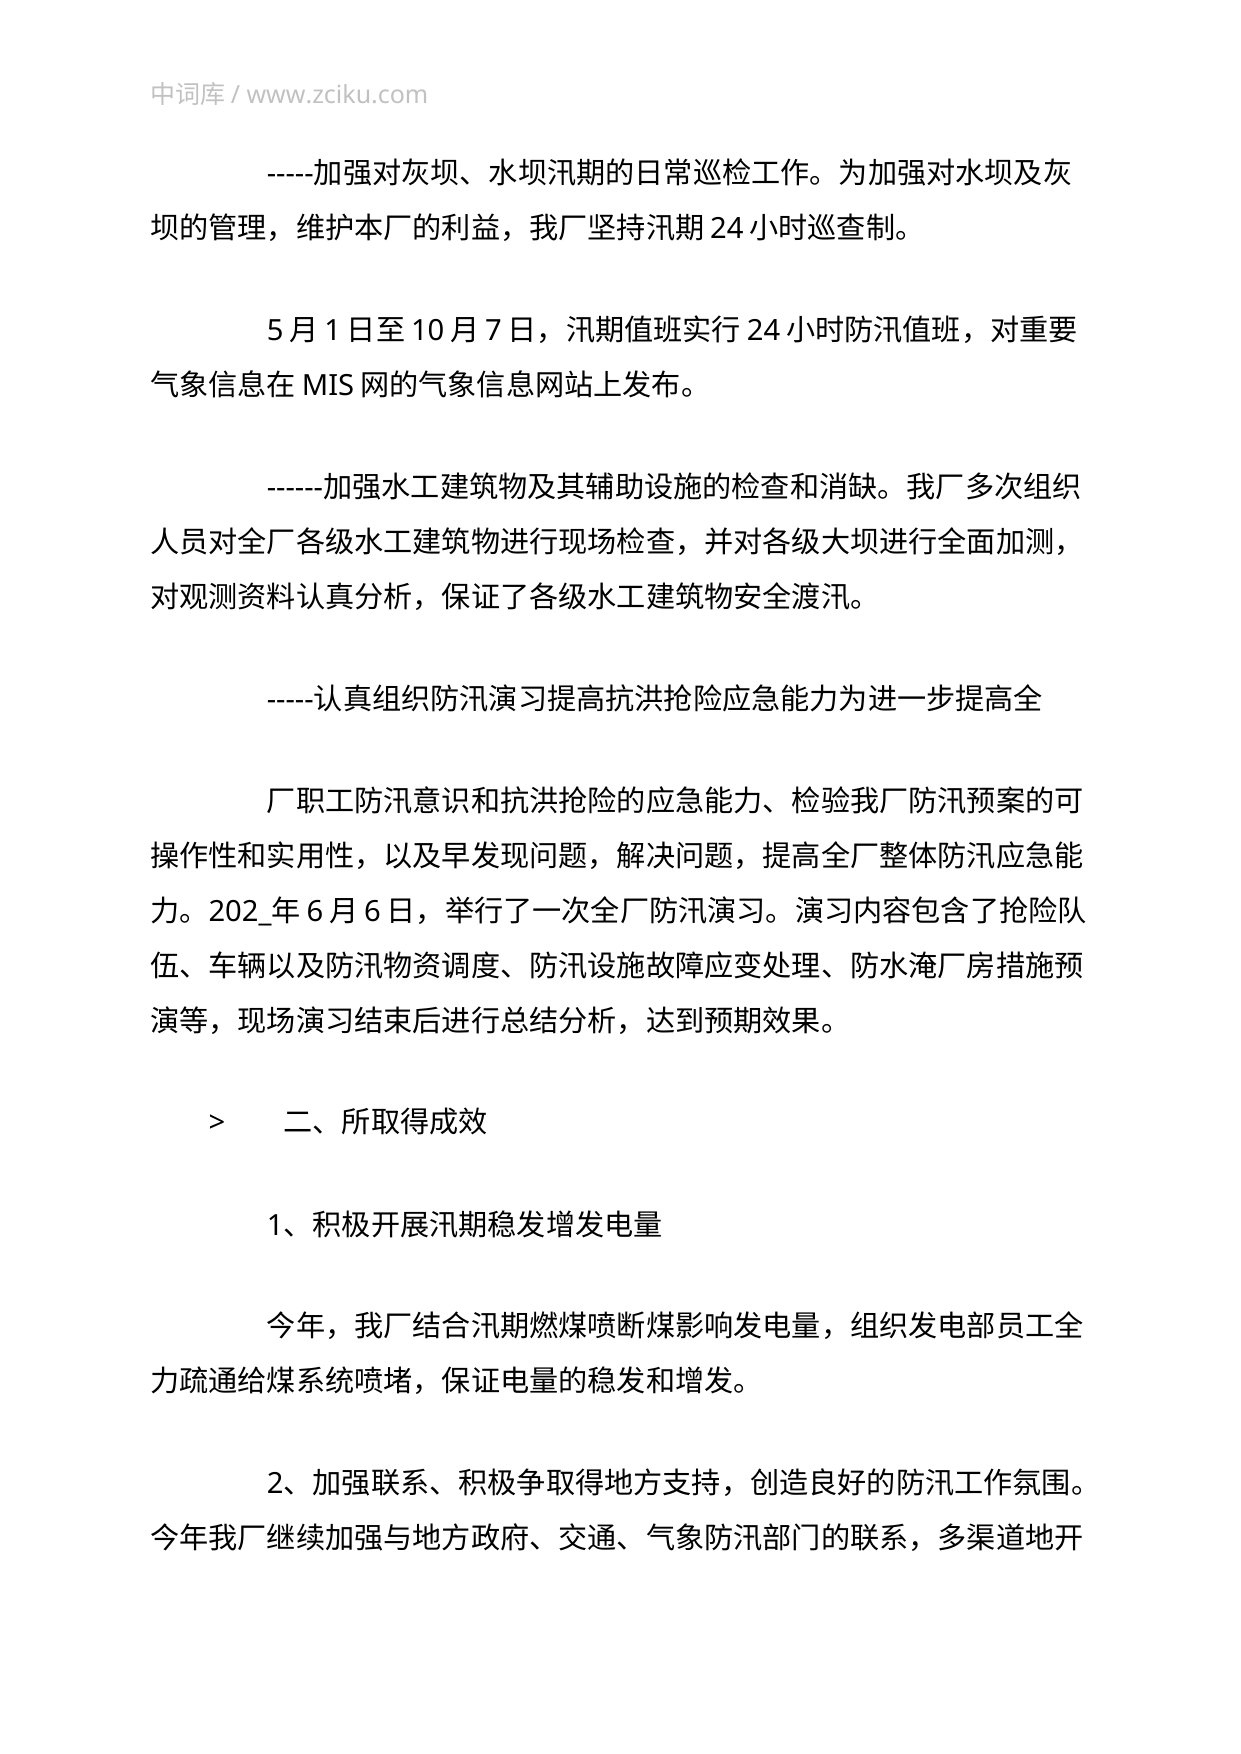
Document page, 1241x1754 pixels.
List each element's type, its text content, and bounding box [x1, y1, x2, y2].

text 5月1日至10月7日，汛期值班实行24小时防汛值班，对重要气象信息在MIS网的气象信息网站上发布。 [150, 307, 1090, 404]
text 厂职工防汛意识和抗洪抢险的应急能力、检验我厂防汛预案的可操作性和实用性，以及早发现问题，解决问题，提高全厂整体防汛应急能力。202_年6月6日，举行了一次全厂防汛演习。演习内容包含了抢险队伍、车辆以及防汛物资调度、防汛设施故障应变处理、防水淹厂房措施预演等，现场演习结束后进行总结分析，达到预期效果。 [150, 778, 1090, 1039]
text ------加强水工建筑物及其辅助设施的检查和消缺。我厂多次组织人员对全厂各级水工建筑物进行现场检查，并对各级大坝进行全面加测，对观测资料认真分析，保证了各级水工建筑物安全渡汛。 [150, 464, 1090, 616]
text > 二、所取得成效 [150, 1099, 1090, 1141]
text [150, 1460, 1090, 1557]
text -----加强对灰坝、水坝汛期的日常巡检工作。为加强对水坝及灰坝的管理，维护本厂的利益，我厂坚持汛期24小时巡查制。 [150, 150, 1090, 247]
text 今年，我厂结合汛期燃煤喷断煤影响发电量，组织发电部员工全力疏通给煤系统喷堵，保证电量的稳发和增发。 [150, 1303, 1090, 1400]
text 1、积极开展汛期稳发增发电量 [150, 1201, 1090, 1243]
text -----认真组织防汛演习提高抗洪抢险应急能力为进一步提高全 [150, 676, 1090, 718]
